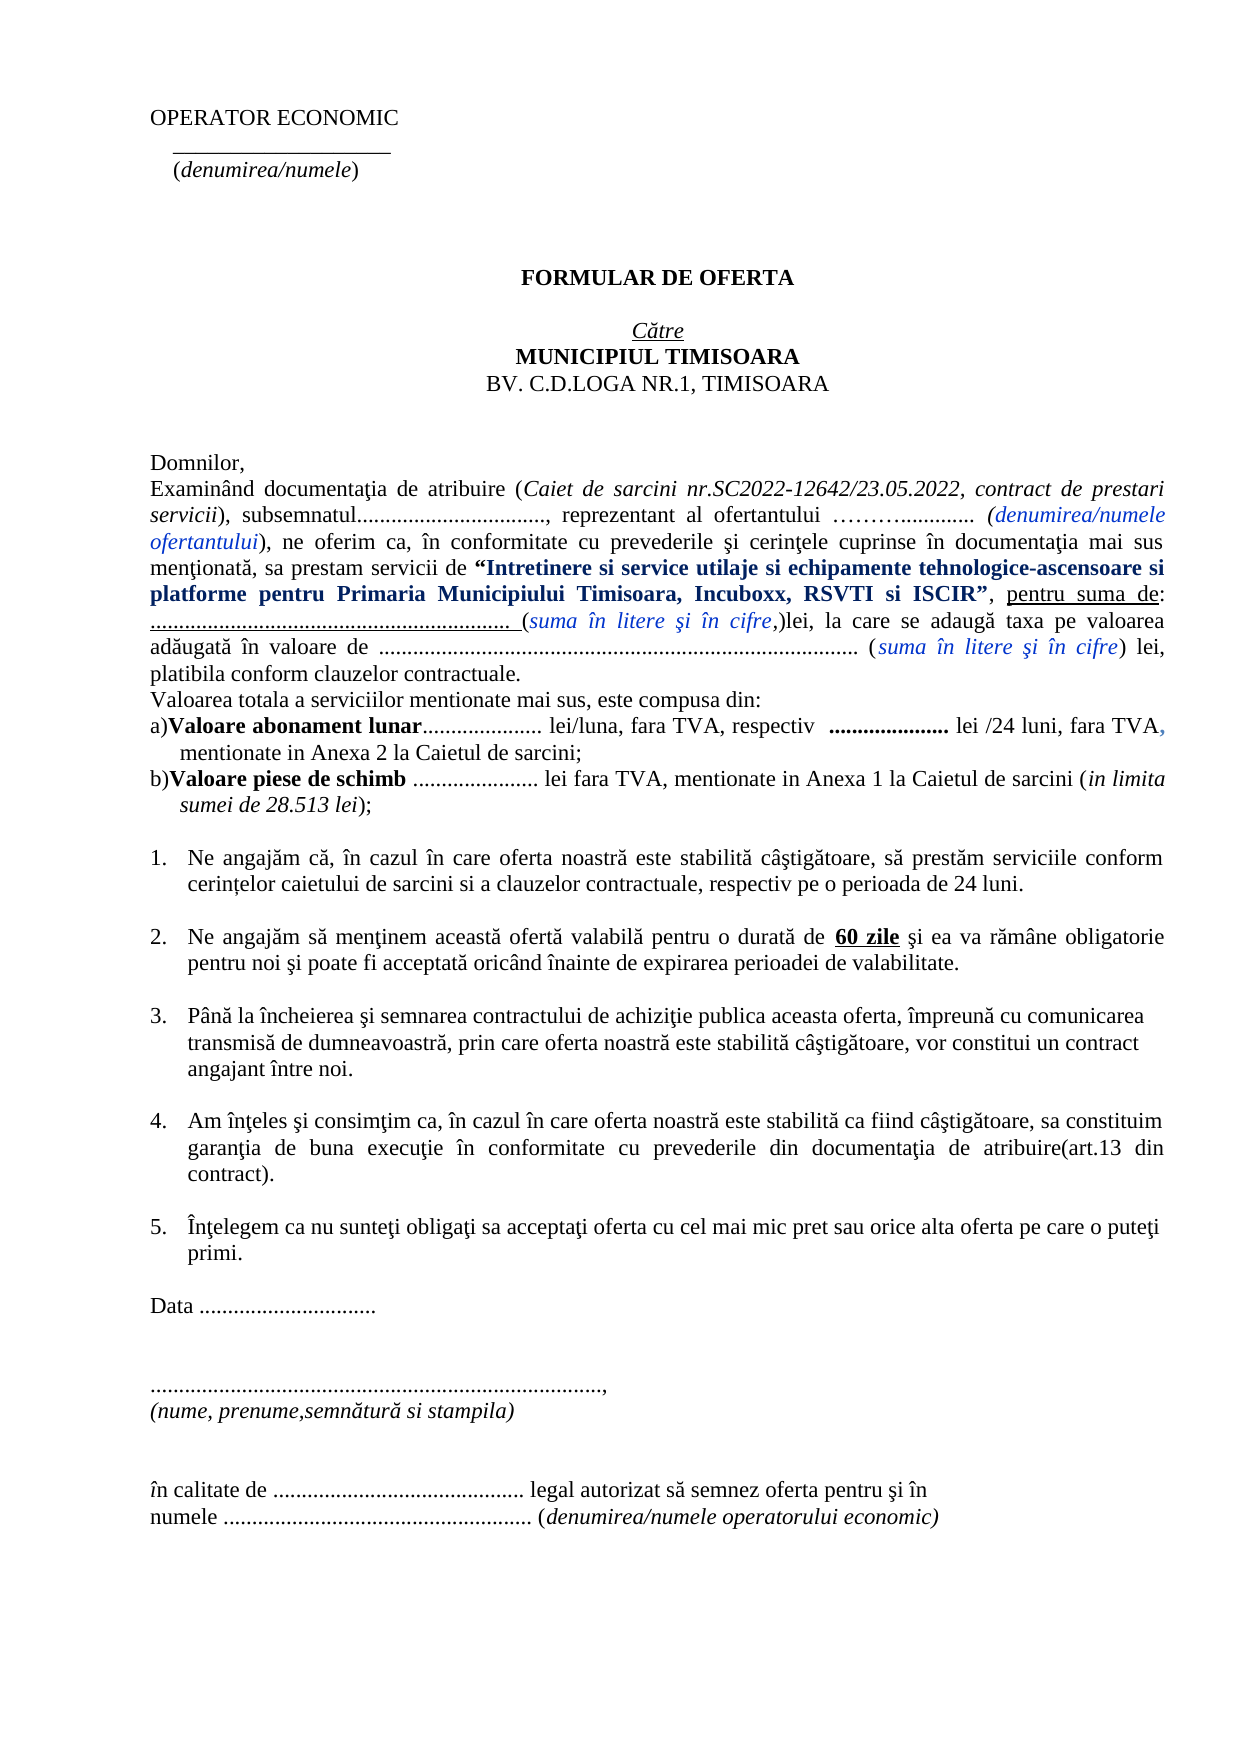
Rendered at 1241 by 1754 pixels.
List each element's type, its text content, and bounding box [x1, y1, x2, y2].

text (nume, prenume,semnătură si stampila) [150, 1397, 1165, 1424]
text FORMULAR DE OFERTA [150, 264, 1165, 291]
text în calitate de ............................................ legal autorizat să semnez oferta pentru şi în numele ...................................................... (denumirea/numele operatorului economic) [150, 1477, 1165, 1529]
subtitle b)Valoare piese de schimb ...................... lei fara TVA, mentionate in Anexa 1 la Caietul de sarcini (in limita sumei de 28.513 lei); [150, 765, 1165, 818]
list Ne angajăm că, în cazul în care oferta noastră este stabilită câştigătoare, să prestăm serviciile conform cerințelor caietului de sarcini si a clauzelor contractuale, respectiv pe o perioada de 24 luni. [150, 844, 1165, 897]
text Data ............................... [150, 1292, 1165, 1318]
text OPERATOR ECONOMIC [150, 104, 1165, 130]
text MUNICIPIUL TIMISOARA [150, 343, 1165, 370]
list Înţelegem ca nu sunteţi obligaţi sa acceptaţi oferta cu cel mai mic pret sau orice alta oferta pe care o puteţi primi. [150, 1213, 1165, 1266]
text (denumirea/numele) [150, 156, 1165, 183]
text ..............................................................................., [150, 1371, 1165, 1397]
list Până la încheierea şi semnarea contractului de achiziţie publica aceasta oferta, împreună cu comunicarea transmisă de dumneavoastră, prin care oferta noastră este stabilită câştigătoare, vor constitui un contract angajant între noi. [150, 1002, 1165, 1081]
text ___________________ [150, 130, 1165, 156]
list Am înţeles şi consimţim ca, în cazul în care oferta noastră este stabilită ca fiind câştigătoare, sa constituim garanţia de buna execuţie în conformitate cu prevederile din documentaţia de atribuire(art.13 din contract). [150, 1108, 1165, 1187]
text Examinând documentaţia de atribuire (Caiet de sarcini nr.SC2022-12642/23.05.2022, contract de prestari servicii), subsemnatul................................., reprezentant al ofertantului ………............. (denumirea/numele ofertantului), ne oferim ca, în conformitate cu prevederile şi cerinţele cuprinse în documentaţia mai sus menţionată, sa prestam servicii de “Intretinere si service utilaje si echipamente tehnologice-ascensoare si platforme pentru Primaria Municipiului Timisoara, Incuboxx, RSVTI si ISCIR”, pentru suma de: ............................................................... (suma în litere şi în cifre,)lei, la care se adaugă taxa pe valoarea adăugată în valoare de .................................................................................... (suma în litere şi în cifre) lei, platibila conform clauzelor contractuale. [150, 475, 1165, 686]
text Către [150, 317, 1165, 343]
text Valoarea totala a serviciilor mentionate mai sus, este compusa din: [150, 686, 1165, 712]
list Ne angajăm să menţinem această ofertă valabilă pentru o durată de 60 zile şi ea va rămâne obligatorie pentru noi şi poate fi acceptată oricând înainte de expirarea perioadei de valabilitate. [150, 923, 1165, 976]
subtitle a)Valoare abonament lunar..................... lei/luna, fara TVA, respectiv ..................... lei /24 luni, fara TVA, mentionate in Anexa 2 la Caietul de sarcini; [150, 712, 1165, 765]
text Domnilor, [150, 449, 1165, 475]
text BV. C.D.LOGA NR.1, TIMISOARA [150, 370, 1165, 396]
